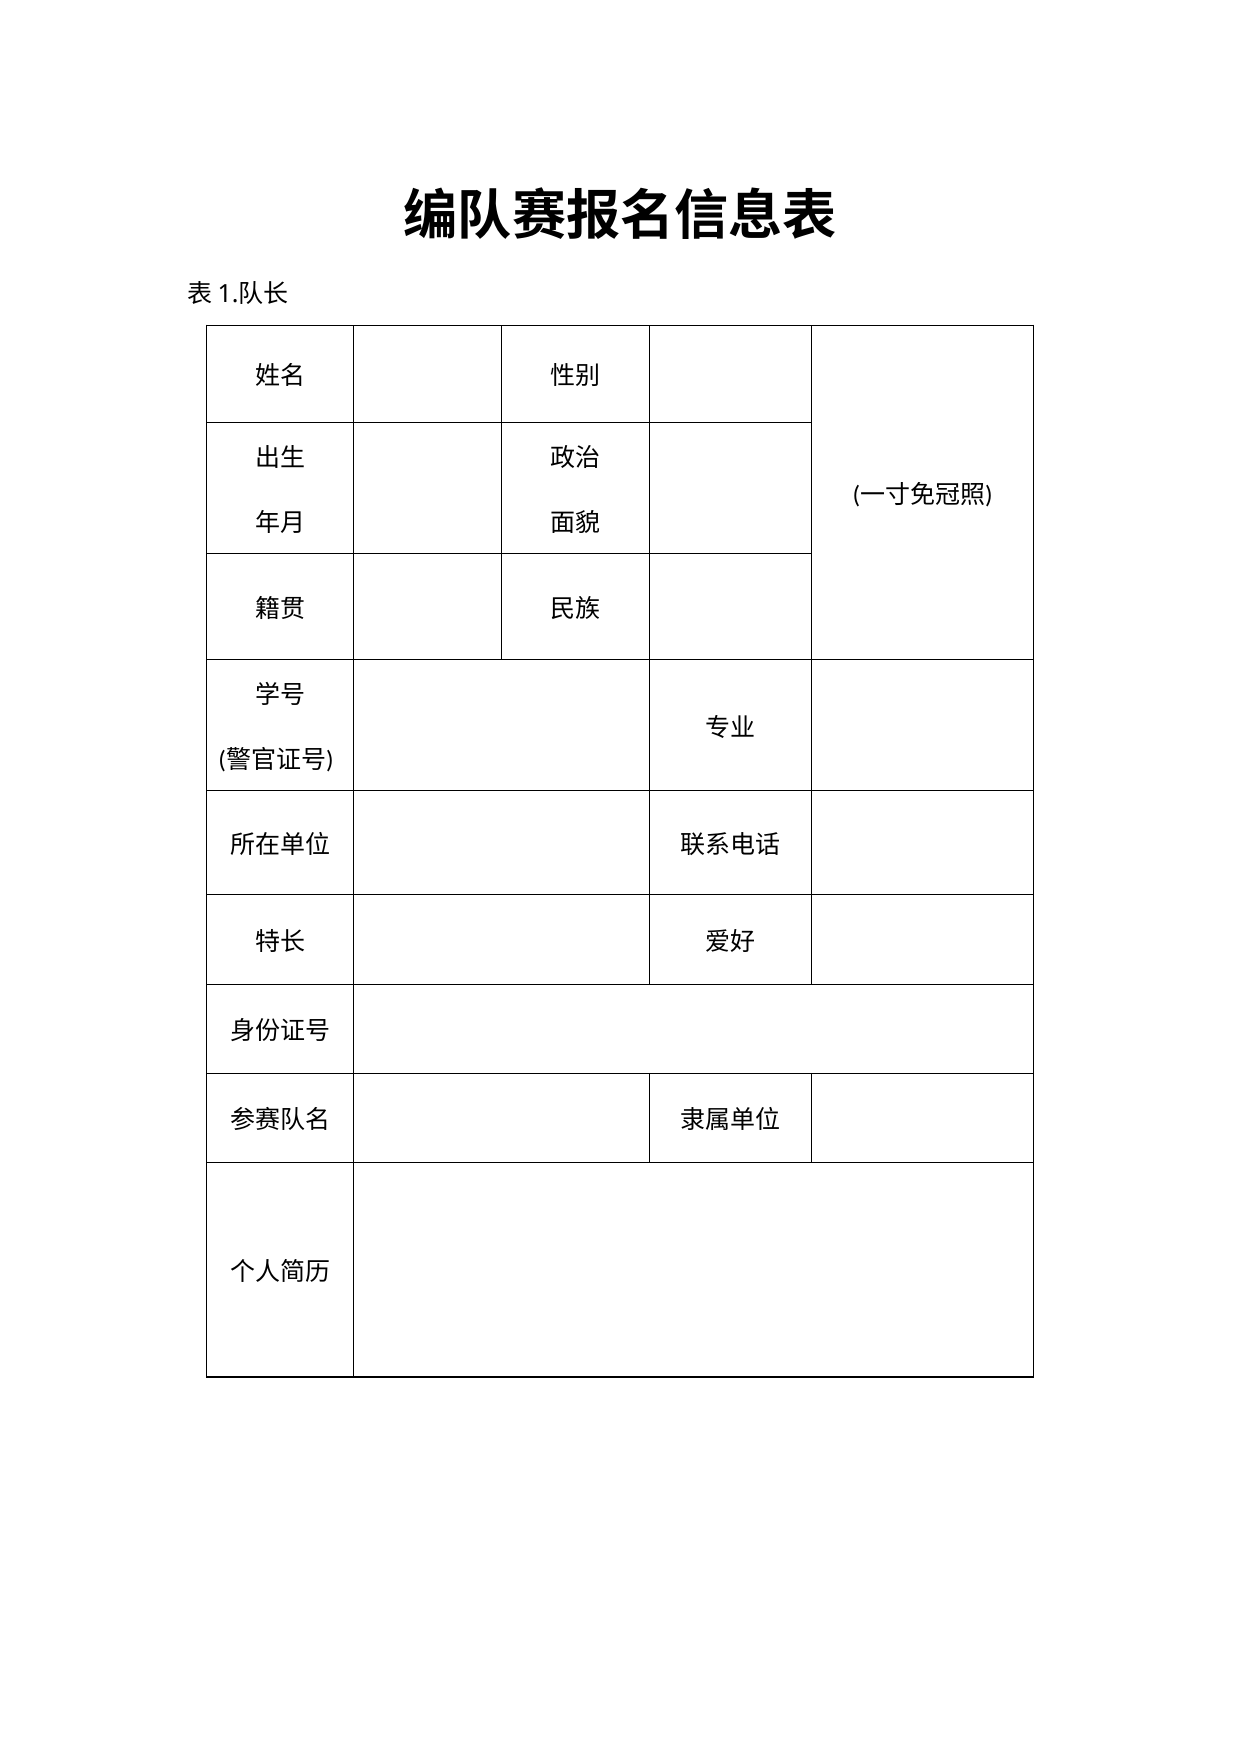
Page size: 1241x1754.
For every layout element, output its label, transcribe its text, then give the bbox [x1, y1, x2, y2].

table_cell [354, 791, 649, 894]
table_header [354, 326, 501, 422]
table_cell [354, 423, 501, 553]
table_cell [812, 791, 1033, 894]
table_cell 特长 [207, 895, 353, 983]
table_cell [354, 895, 649, 983]
table_cell [812, 1074, 1033, 1162]
table_cell 隶属单位 [650, 1074, 811, 1162]
table_header 姓名 [207, 326, 353, 422]
table_cell [812, 895, 1033, 983]
table_cell 出生 年月 [207, 423, 353, 553]
table_cell [354, 554, 501, 659]
table_cell 爱好 [650, 895, 811, 983]
table_cell [650, 423, 811, 553]
table_cell 联系电话 [650, 791, 811, 894]
text 表1.队长 [187, 259, 1053, 324]
table_header [650, 326, 811, 422]
table_cell 民族 [502, 554, 649, 659]
table_cell [812, 660, 1033, 790]
table_header 性别 [502, 326, 649, 422]
text 编队赛报名信息表 [187, 162, 1053, 259]
table_cell 学号 (警官证号) [207, 660, 353, 790]
table_cell [650, 554, 811, 659]
table_cell 个人简历 [207, 1163, 353, 1376]
table_cell 专业 [650, 660, 811, 790]
table_cell 政治 面貌 [502, 423, 649, 553]
table_cell 所在单位 [207, 791, 353, 894]
table_header (一寸免冠照) [812, 326, 1033, 659]
table_cell [354, 985, 1033, 1073]
table_cell [354, 1074, 649, 1162]
table_cell [354, 660, 649, 790]
table_cell [354, 1163, 1033, 1376]
table_cell 籍贯 [207, 554, 353, 659]
table_cell 身份证号 [207, 985, 353, 1073]
table_cell 参赛队名 [207, 1074, 353, 1162]
